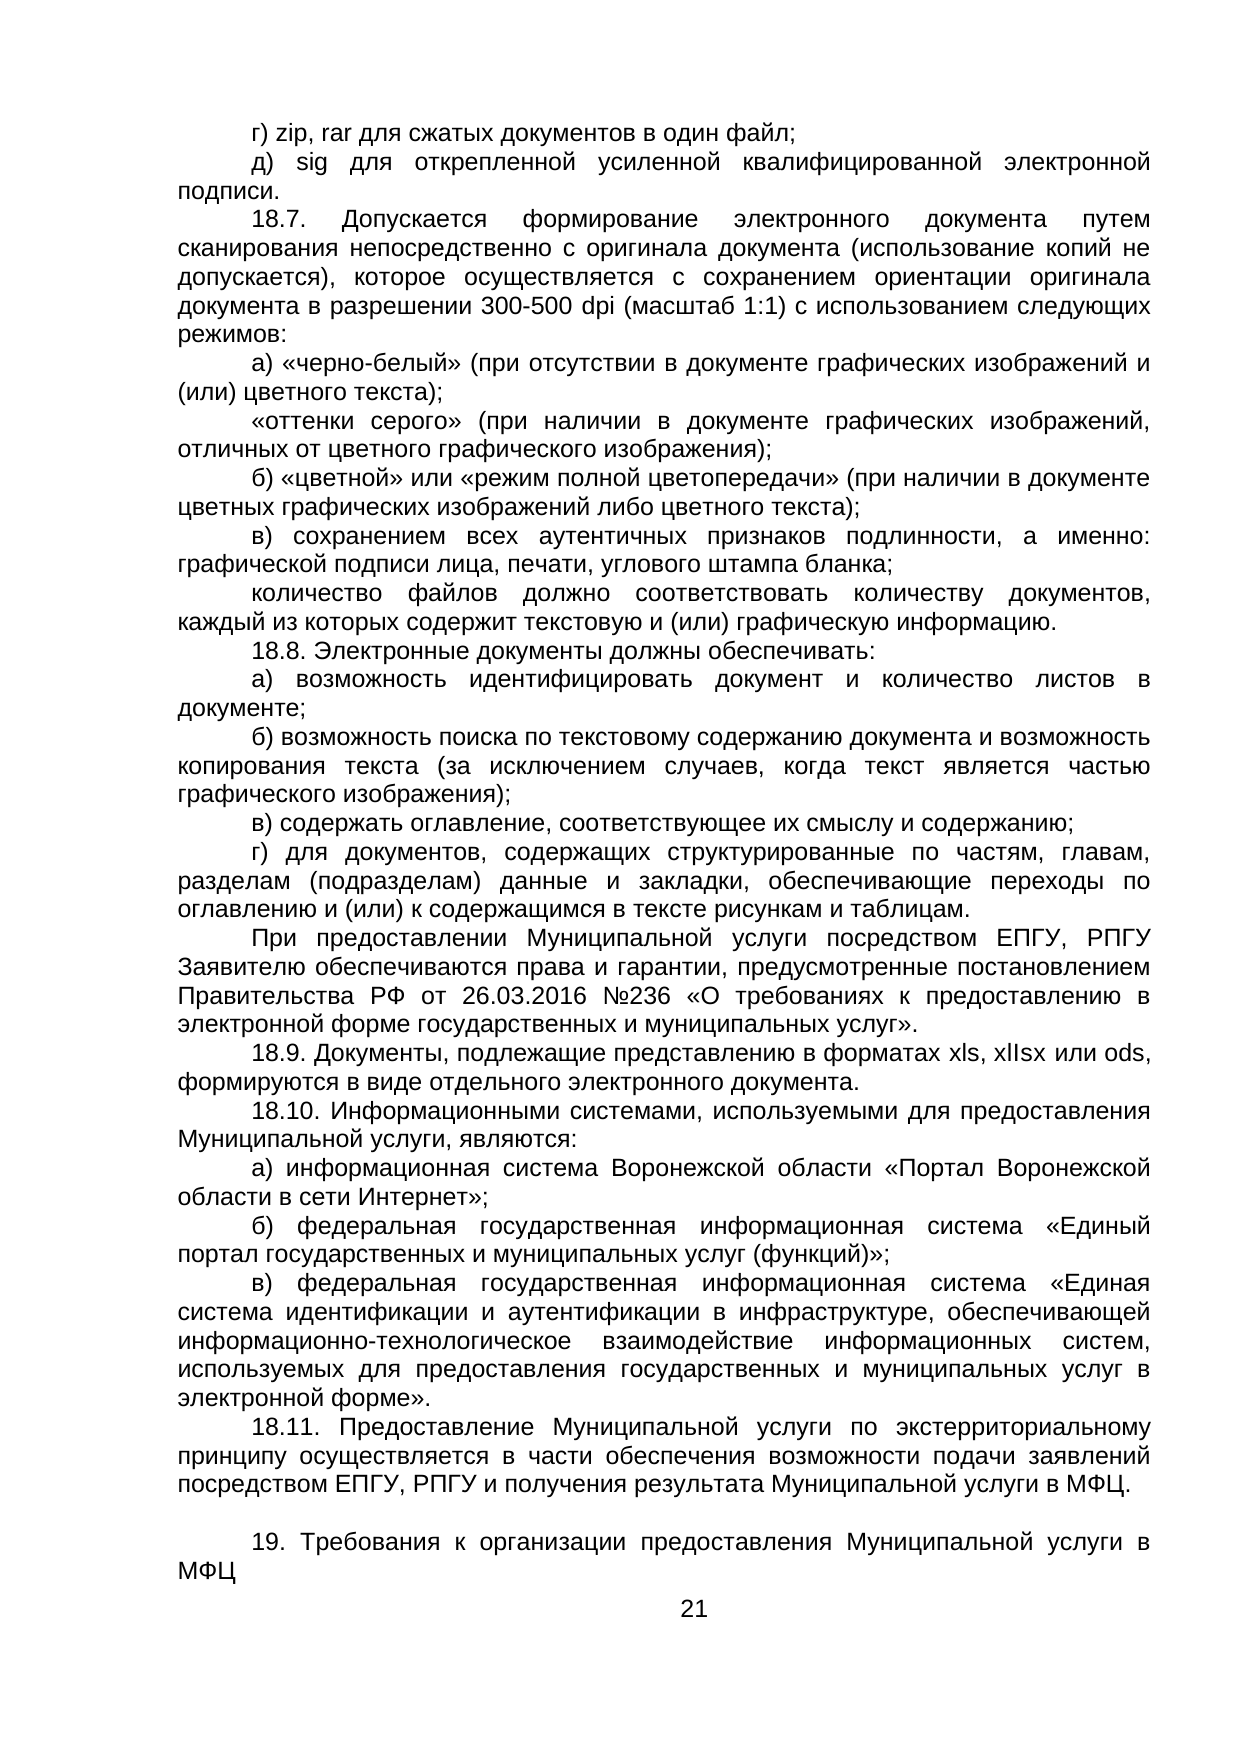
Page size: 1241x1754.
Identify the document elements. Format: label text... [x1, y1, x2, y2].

text 18.8. Электронные документы должны обеспечивать: [177, 636, 1152, 664]
text При предоставлении Муниципальной услуги посредством ЕПГУ, РПГУ Заявителю обеспечиваются права и гарантии, предусмотренные постановлением Правительства РФ от 26.03.2016 №236 «О требованиях к предоставлению в электронной форме государственных и муниципальных услуг». [177, 923, 1152, 1038]
text б) федеральная государственная информационная система «Единый портал государственных и муниципальных услуг (функций)»; [177, 1211, 1152, 1268]
text 18.9. Документы, подлежащие представлению в форматах xls, xlIsx или ods, формируются в виде отдельного электронного документа. [177, 1038, 1152, 1096]
text в) федеральная государственная информационная система «Единая система идентификации и аутентификации в инфраструктуре, обеспечивающей информационно-технологическое взаимодействие информационных систем, используемых для предоставления государственных и муниципальных услуг в электронной форме». [177, 1268, 1152, 1412]
text д) sig для открепленной усиленной квалифицированной электронной подписи. [177, 147, 1152, 204]
text а) информационная система Воронежской области «Портал Воронежской области в сети Интернет»; [177, 1153, 1152, 1211]
text в) содержать оглавление, соответствующее их смыслу и содержанию; [177, 808, 1152, 837]
text а) возможность идентифицировать документ и количество листов в документе; [177, 664, 1152, 722]
text в) сохранением всех аутентичных признаков подлинности, а именно: графической подписи лица, печати, углового штампа бланка; [177, 521, 1152, 578]
text количество файлов должно соответствовать количеству документов, каждый из которых содержит текстовую и (или) графическую информацию. [177, 578, 1152, 636]
text г) для документов, содержащих структурированные по частям, главам, разделам (подразделам) данные и закладки, обеспечивающие переходы по оглавлению и (или) к содержащимся в тексте рисункам и таблицам. [177, 837, 1152, 923]
text 18.7. Допускается формирование электронного документа путем сканирования непосредственно с оригинала документа (использование копий не допускается), которое осуществляется с сохранением ориентации оригинала документа в разрешении 300-500 dpi (масштаб 1:1) с использованием следующих режимов: [177, 204, 1152, 348]
text «оттенки серого» (при наличии в документе графических изображений, отличных от цветного графического изображения); [177, 406, 1152, 463]
text г) zip, rar для сжатых документов в один файл; [177, 118, 1152, 147]
text а) «черно-белый» (при отсутствии в документе графических изображений и (или) цветного текста); [177, 348, 1152, 406]
text 18.10. Информационными системами, используемыми для предоставления Муниципальной услуги, являются: [177, 1096, 1152, 1153]
text 19. Требования к организации предоставления Муниципальной услуги в МФЦ [177, 1527, 1152, 1584]
text б) возможность поиска по текстовому содержанию документа и возможность копирования текста (за исключением случаев, когда текст является частью графического изображения); [177, 722, 1152, 808]
text б) «цветной» или «режим полной цветопередачи» (при наличии в документе цветных графических изображений либо цветного текста); [177, 463, 1152, 521]
text 18.11. Предоставление Муниципальной услуги по экстерриториальному принципу осуществляется в части обеспечения возможности подачи заявлений посредством ЕПГУ, РПГУ и получения результата Муниципальной услуги в МФЦ. [177, 1412, 1152, 1498]
